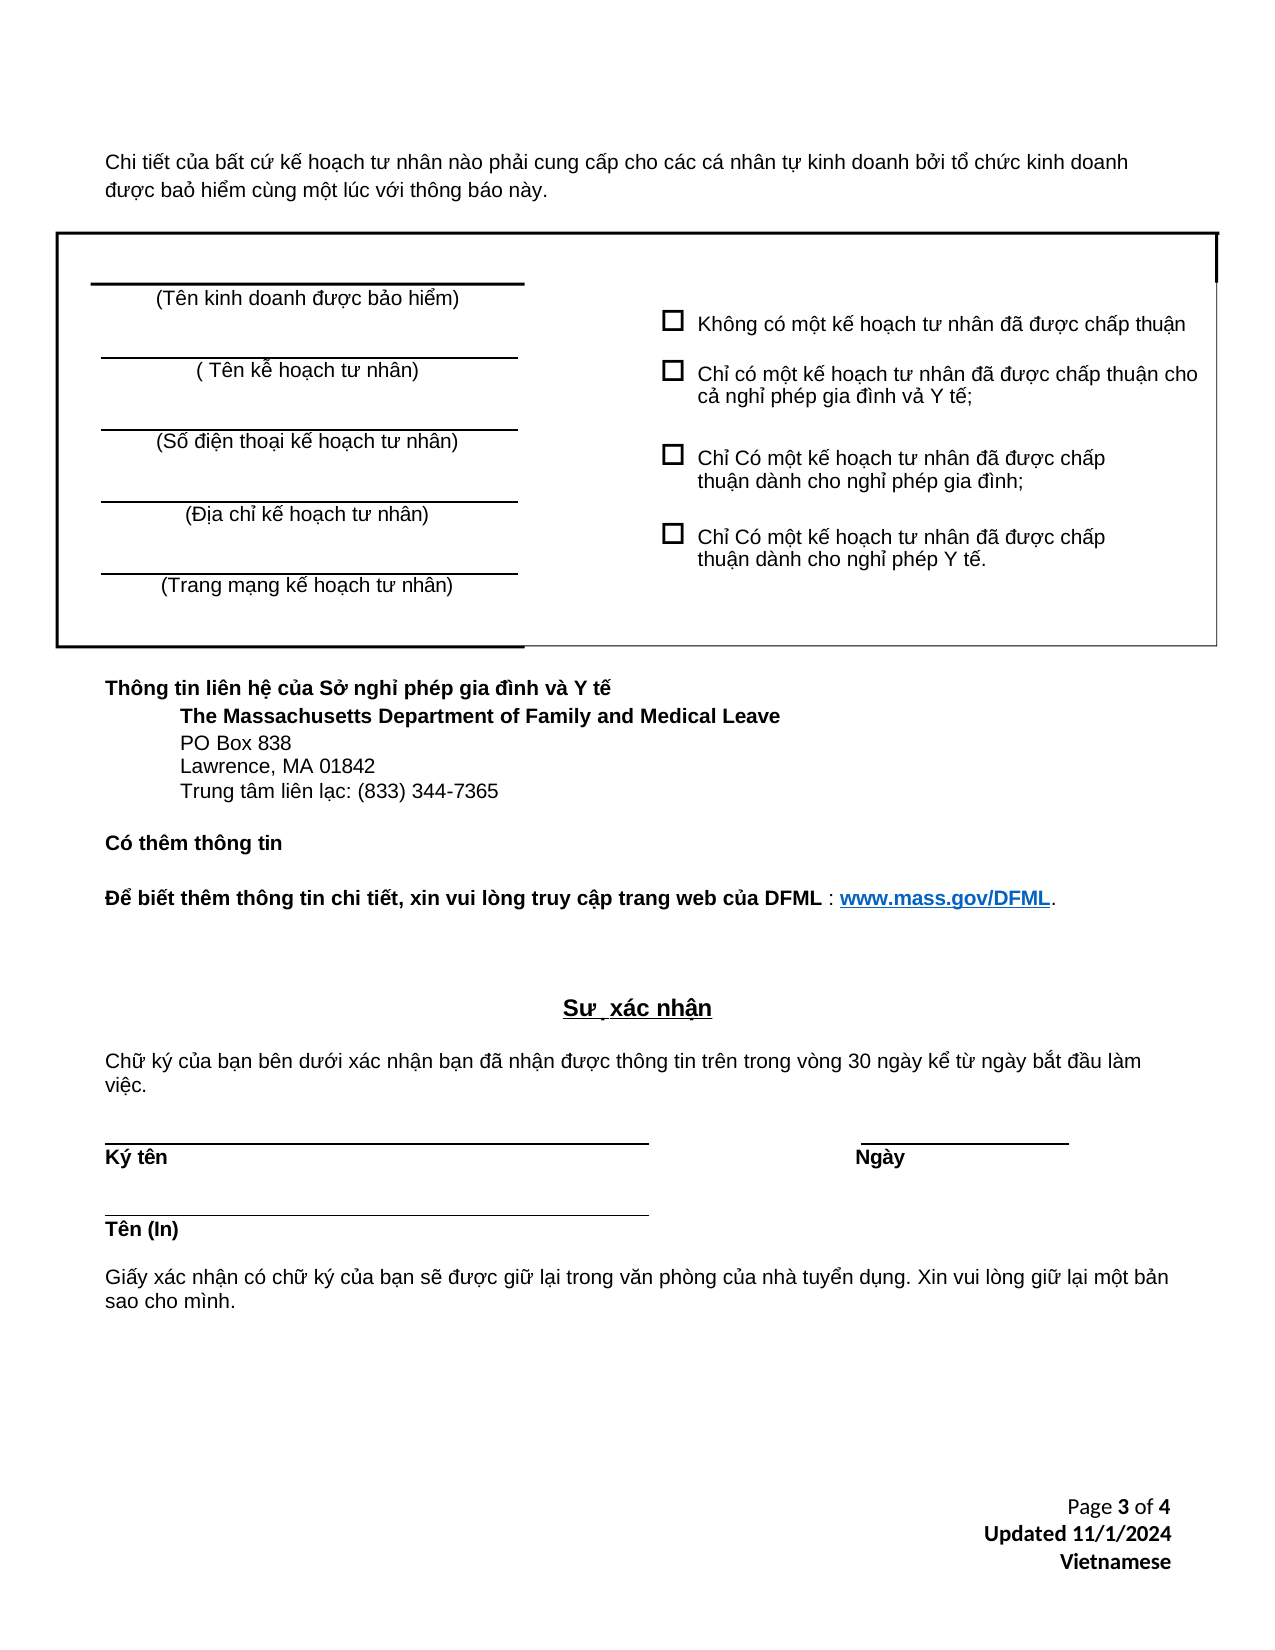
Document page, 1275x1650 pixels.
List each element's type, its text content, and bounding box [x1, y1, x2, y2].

text Có thêm thông tin [105, 830, 1181, 854]
text Giấy xác nhận có chữ ký của bạn sẽ được giữ lại trong văn phòng của nhà tuyển dụng. Xin vui lòng giữ lại một bản sao cho mình. [105, 1265, 1181, 1313]
text Sư ̣ xác nhận [561, 994, 714, 1022]
text Chữ ký của bạn bên dưới xác nhận bạn đã nhận được thông tin trên trong vòng 30 ngày kể từ ngày bắt đầu làm việc. [105, 1049, 1163, 1097]
text The Massachusetts Department of Family and Medical Leave [180, 703, 1181, 727]
text Để biết thêm thông tin chi tiết, xin vui lòng truy cập trang web của DFML : www.mass.gov/DFML. [105, 886, 1181, 910]
text Trung tâm liên lạc: (833) 344-7365 [180, 779, 1181, 803]
text Thông tin liên hệ của Sở nghỉ phép gia đình và Y tế [105, 676, 1181, 700]
text Ký tên Ngày [105, 1142, 1181, 1169]
text PO Box 838 [180, 731, 1181, 755]
text Lawrence, MA 01842 [180, 755, 1181, 779]
list Chi tiết của bất cứ kế hoạch tư nhân nào phải cung cấp cho các cá nhân tự kinh doanh bởi tổ chức kinh doanh được baỏ hiểm cùng một lúc với thông báo này. [105, 150, 1163, 201]
text Tên (In) [105, 1214, 1181, 1241]
